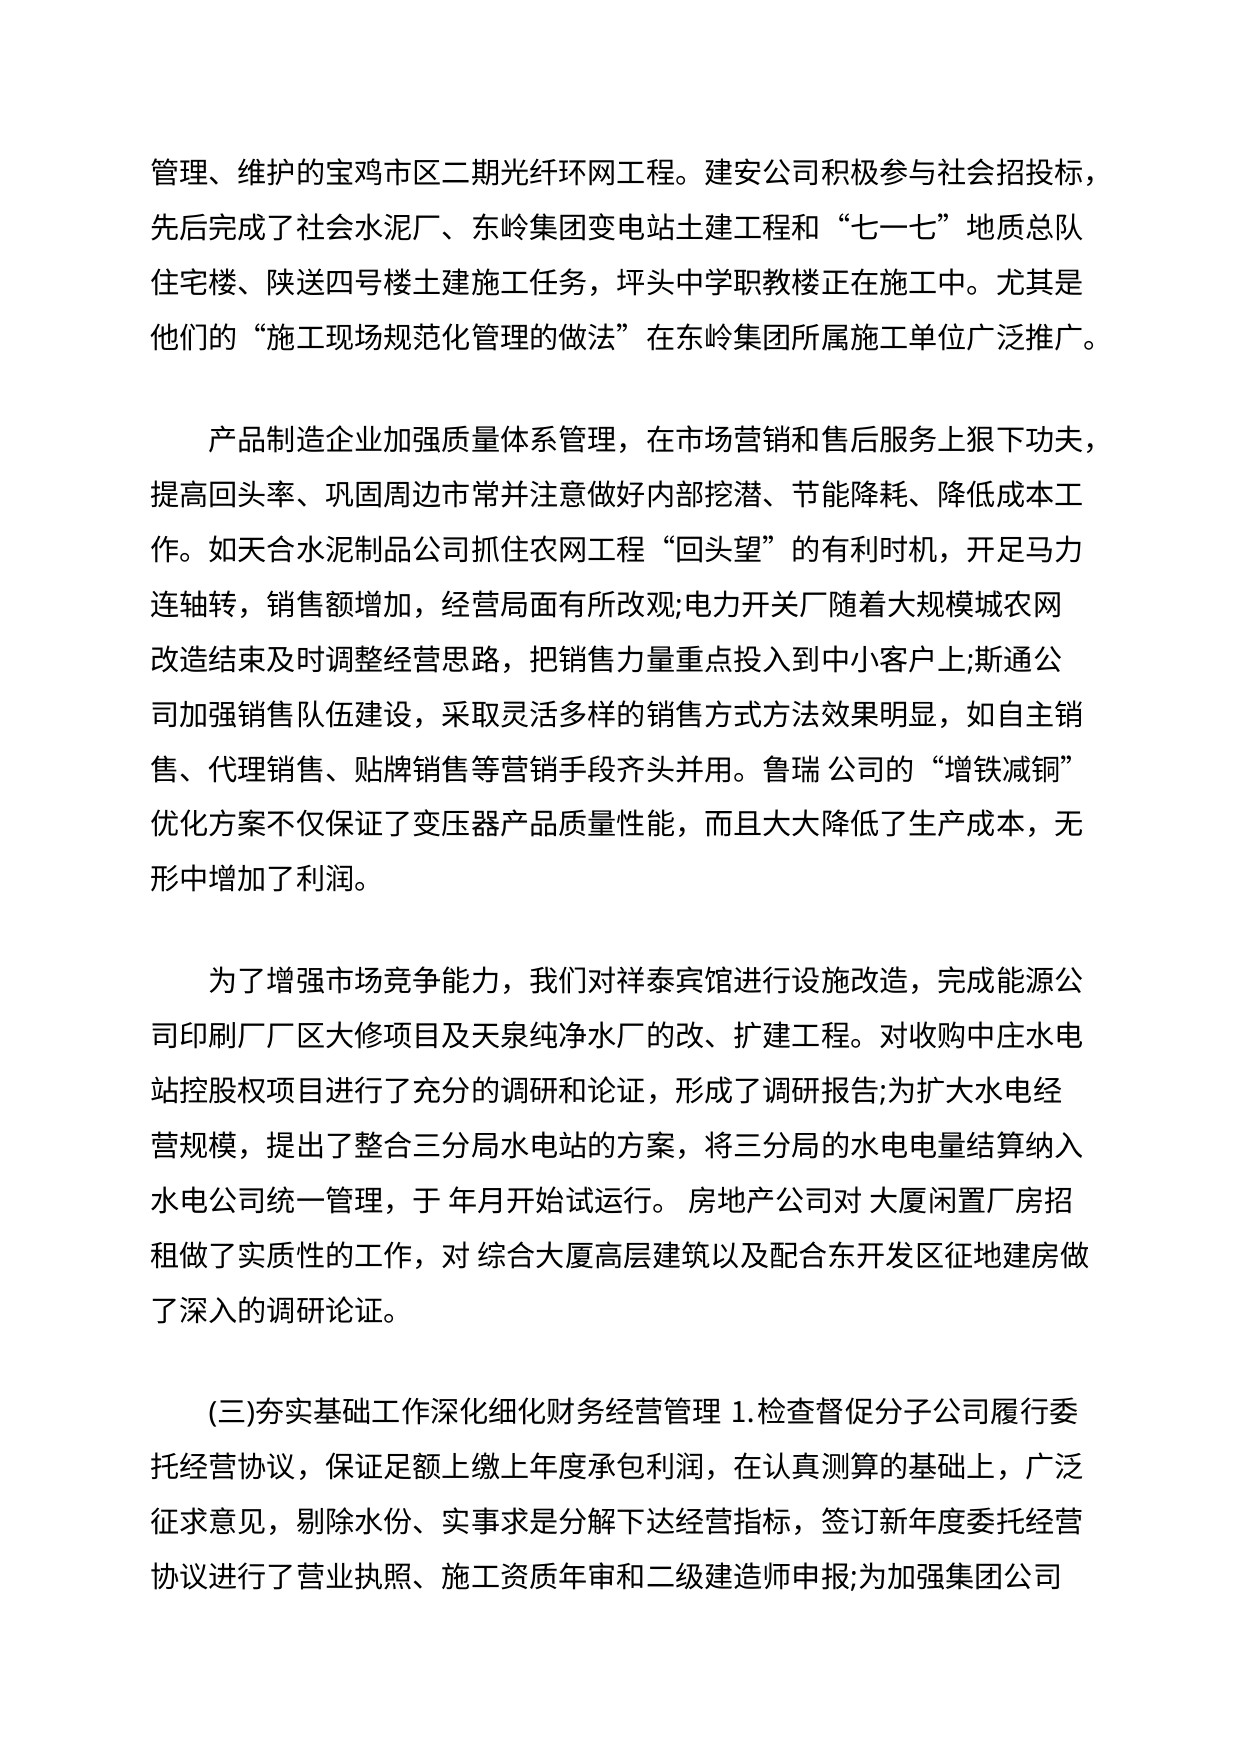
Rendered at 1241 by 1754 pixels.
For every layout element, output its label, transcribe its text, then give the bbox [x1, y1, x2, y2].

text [150, 1389, 1090, 1596]
text 产品制造企业加强质量体系管理，在市场营销和售后服务上狠下功夫，提高回头率、巩固周边市常并注意做好内部挖潜、节能降耗、降低成本工作。如天合水泥制品公司抓住农网工程“回头望”的有利时机，开足马力连轴转，销售额增加，经营局面有所改观;电力开关厂随着大规模城农网改造结束及时调整经营思路，把销售力量重点投入到中小客户上;斯通公司加强销售队伍建设，采取灵活多样的销售方式方法效果明显，如自主销售、代理销售、贴牌销售等营销手段齐头并用。鲁瑞 公司的“增铁减铜”优化方案不仅保证了变压器产品质量性能，而且大大降低了生产成本，无形中增加了利润。 [150, 416, 1090, 898]
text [150, 150, 1090, 357]
text 为了增强市场竞争能力，我们对祥泰宾馆进行设施改造，完成能源公司印刷厂厂区大修项目及天泉纯净水厂的改、扩建工程。对收购中庄水电站控股权项目进行了充分的调研和论证，形成了调研报告;为扩大水电经营规模，提出了整合三分局水电站的方案，将三分局的水电电量结算纳入 水电公司统一管理，于 年月开始试运行。 房地产公司对 大厦闲置厂房招租做了实质性的工作，对 综合大厦高层建筑以及配合东开发区征地建房做了深入的调研论证。 [150, 958, 1090, 1329]
